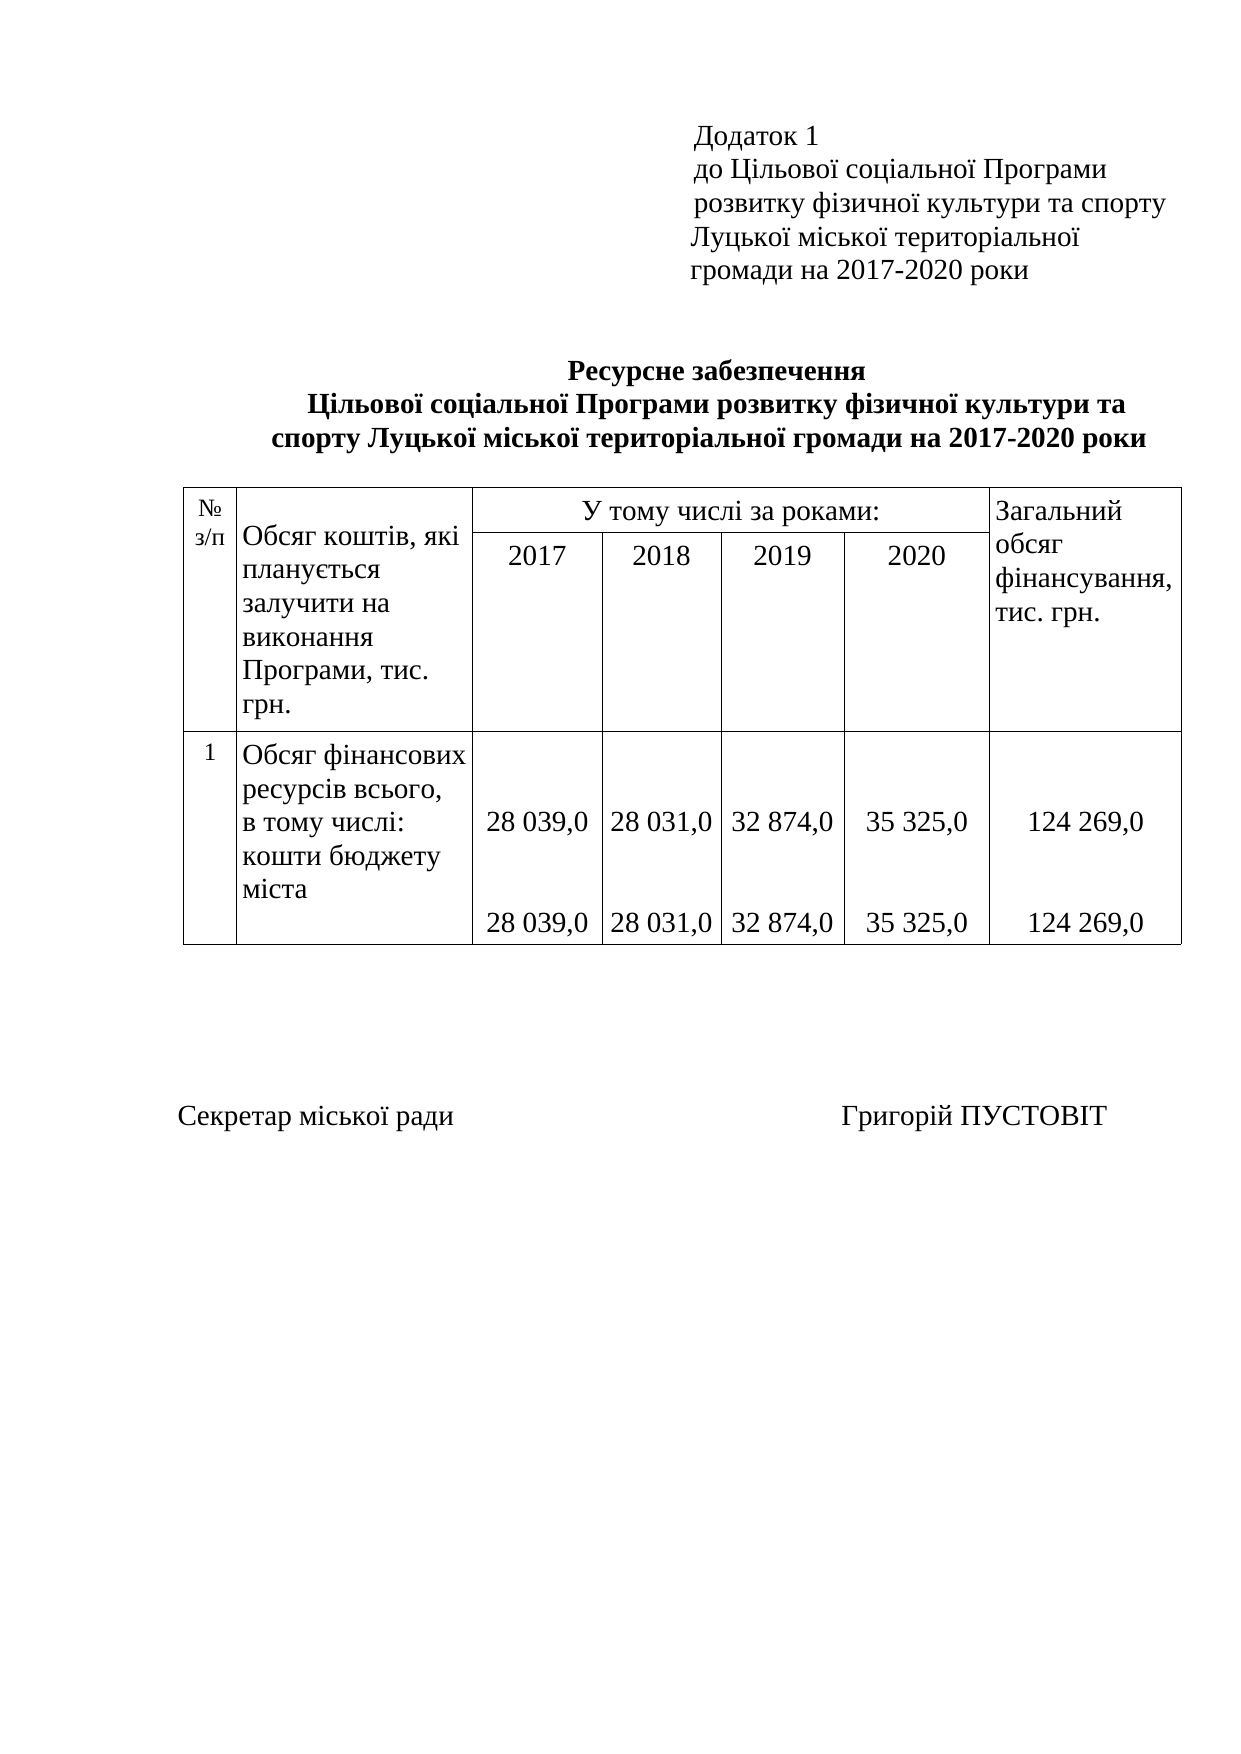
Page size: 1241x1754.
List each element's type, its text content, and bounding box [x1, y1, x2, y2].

table_header Обсяг коштів, які планується залучити на виконання Програми, тис. грн. [237, 488, 472, 731]
text Луцької міської територіальної [177, 219, 1181, 252]
text до Цільової соціальної Програми розвитку фізичної культури та спорту [693, 152, 1181, 219]
text Секретар міської ради Григорій ПУСТОВІТ [177, 1098, 1181, 1131]
table_header Загальний обсяг фінансування, тис. грн. [990, 488, 1181, 731]
text громади на 2017-2020 роки [472, 252, 1181, 286]
table_header № з/п [184, 488, 236, 731]
table_cell 28 039,0 28 039,0 [473, 732, 602, 944]
text спорту Луцької міської територіальної громади на 2017-2020 роки [177, 420, 1181, 453]
table_cell 1 [184, 732, 236, 944]
table_cell 2017 [473, 533, 602, 731]
table_cell 2020 [845, 533, 989, 731]
table_cell 2018 [603, 533, 721, 731]
table_cell 35 325,0 35 325,0 [845, 732, 989, 944]
table_cell 32 874,0 32 874,0 [722, 732, 844, 944]
table_cell 28 031,0 28 031,0 [603, 732, 721, 944]
text Цільової соціальної Програми розвитку фізичної культури та [251, 386, 1181, 420]
table_cell 2019 [722, 533, 844, 731]
text Ресурсне забезпечення [177, 353, 1181, 386]
table_header У тому числі за роками: [473, 488, 989, 532]
text Додаток 1 [620, 118, 1181, 152]
table_cell 124 269,0 124 269,0 [990, 732, 1181, 944]
table_cell Обсяг фінансових ресурсів всього, в тому числі: кошти бюджету міста [237, 732, 472, 944]
